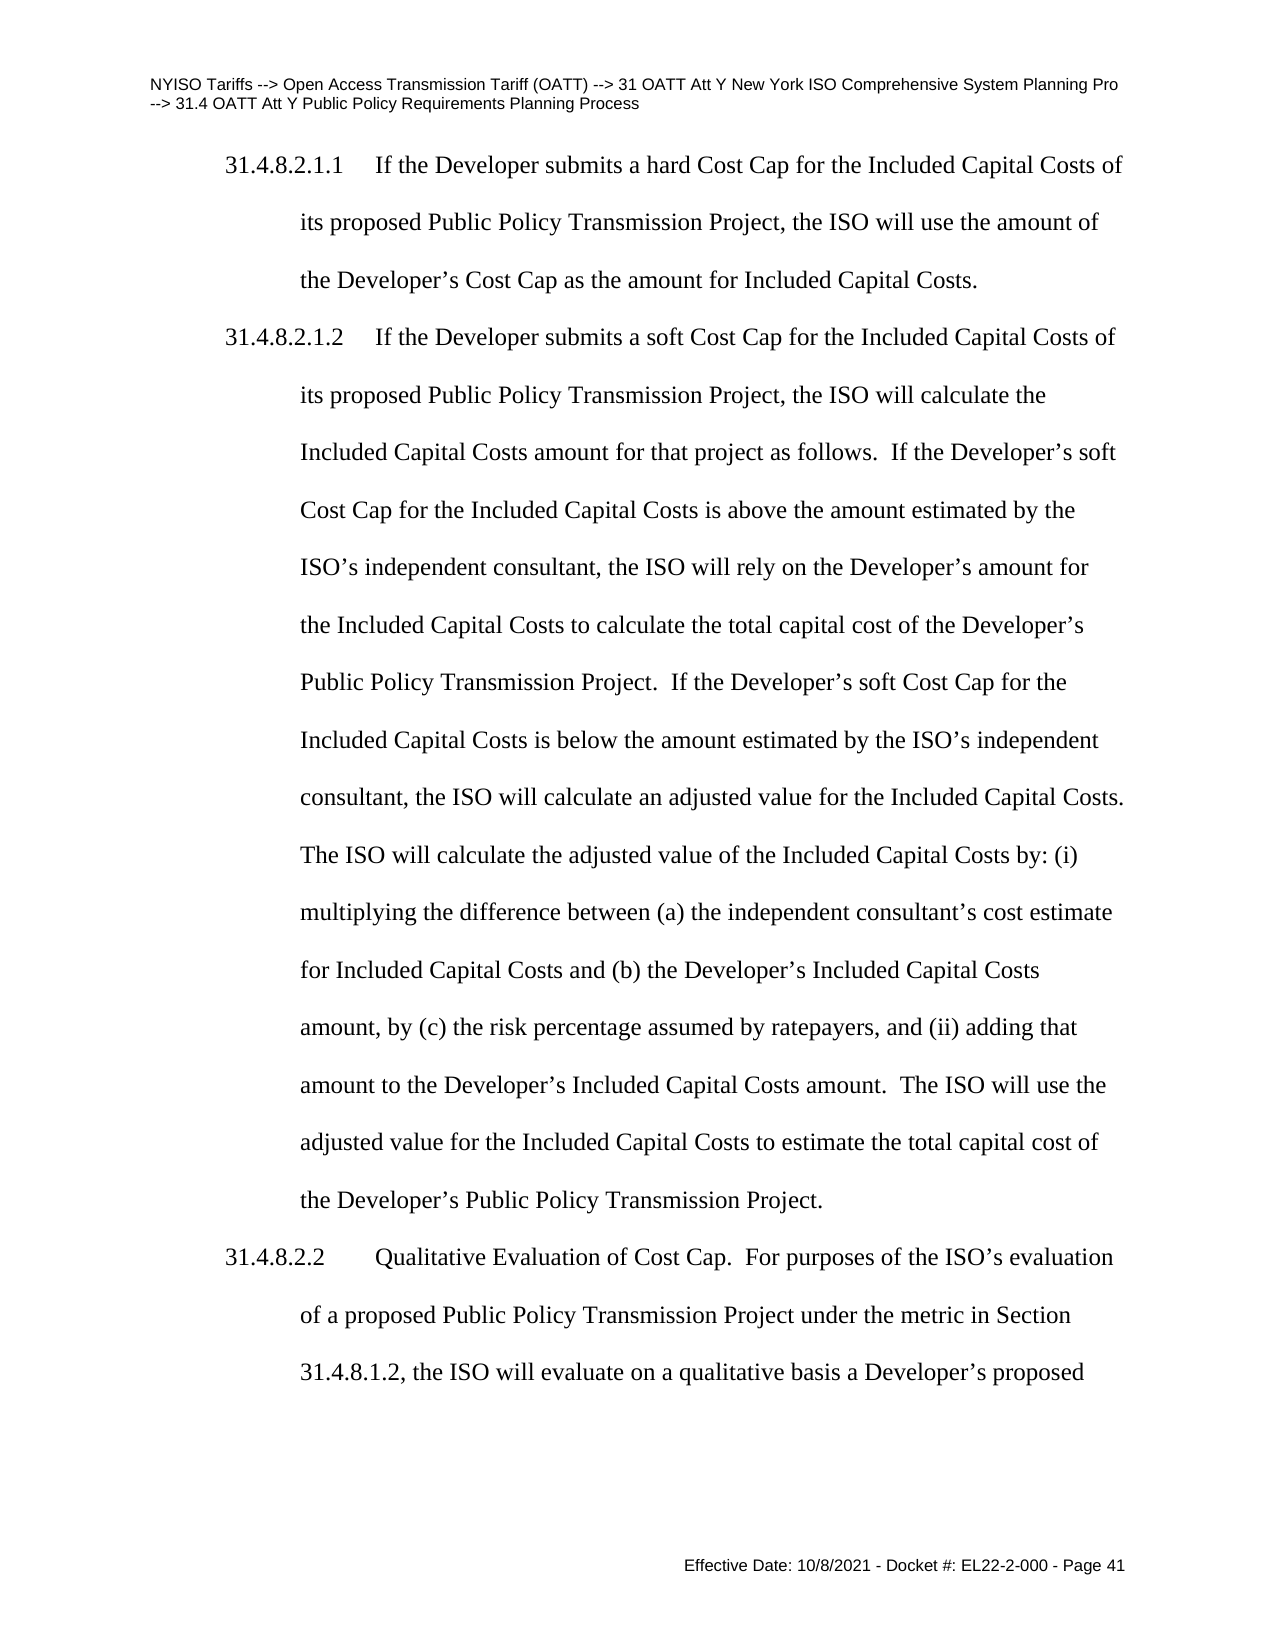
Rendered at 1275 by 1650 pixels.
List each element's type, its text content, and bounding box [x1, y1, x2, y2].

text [225, 1242, 1125, 1386]
text 31.4.8.2.1.1 If the Developer submits a hard Cost Cap for the Included Capital Costs of its proposed Public Policy Transmission Project, the ISO will use the amount of the Developer’s Cost Cap as the amount for Included Capital Costs. [225, 150, 1125, 294]
text 31.4.8.2.1.2 If the Developer submits a soft Cost Cap for the Included Capital Costs of its proposed Public Policy Transmission Project, the ISO will calculate the Included Capital Costs amount for that project as follows. If the Developer’s soft Cost Cap for the Included Capital Costs is above the amount estimated by the ISO’s independent consultant, the ISO will rely on the Developer’s amount for the Included Capital Costs to calculate the total capital cost of the Developer’s Public Policy Transmission Project. If the Developer’s soft Cost Cap for the Included Capital Costs is below the amount estimated by the ISO’s independent consultant, the ISO will calculate an adjusted value for the Included Capital Costs. The ISO will calculate the adjusted value of the Included Capital Costs by: (i) multiplying the difference between (a) the independent consultant’s cost estimate for Included Capital Costs and (b) the Developer’s Included Capital Costs amount, by (c) the risk percentage assumed by ratepayers, and (ii) adding that amount to the Developer’s Included Capital Costs amount. The ISO will use the adjusted value for the Included Capital Costs to estimate the total capital cost of the Developer’s Public Policy Transmission Project. [225, 322, 1125, 1214]
